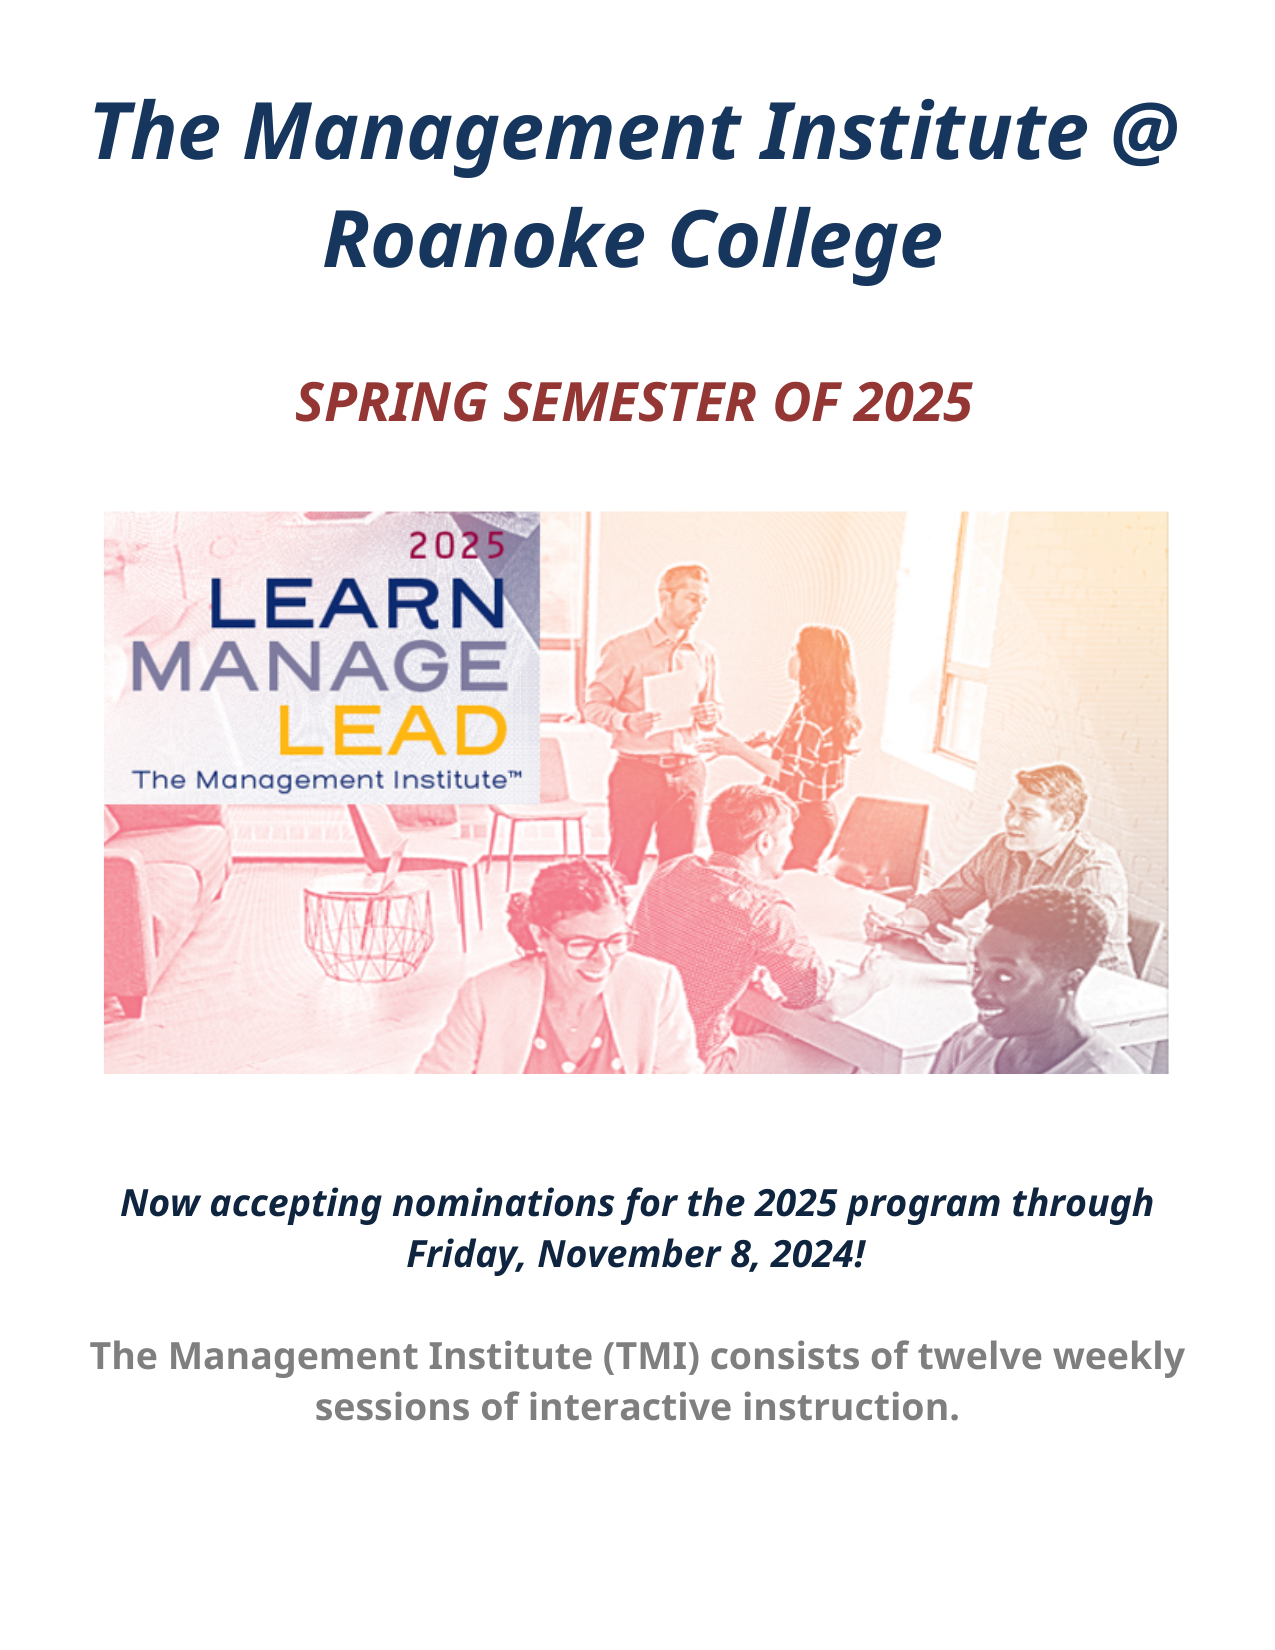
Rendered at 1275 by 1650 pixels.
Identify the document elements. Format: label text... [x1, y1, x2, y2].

picture [103, 505, 1172, 1074]
subtitle The Management Institute @ Roanoke College [75, 75, 1200, 291]
text Now accepting nominations for the 2025 program through [75, 1176, 1200, 1227]
text The Management Institute (TMI) consists of twelve weekly sessions of interactive instruction. [75, 1329, 1200, 1431]
text Friday, November 8, 2024! [75, 1227, 1200, 1278]
subtitle SPRING SEMESTER OF 2025 [75, 363, 1200, 437]
